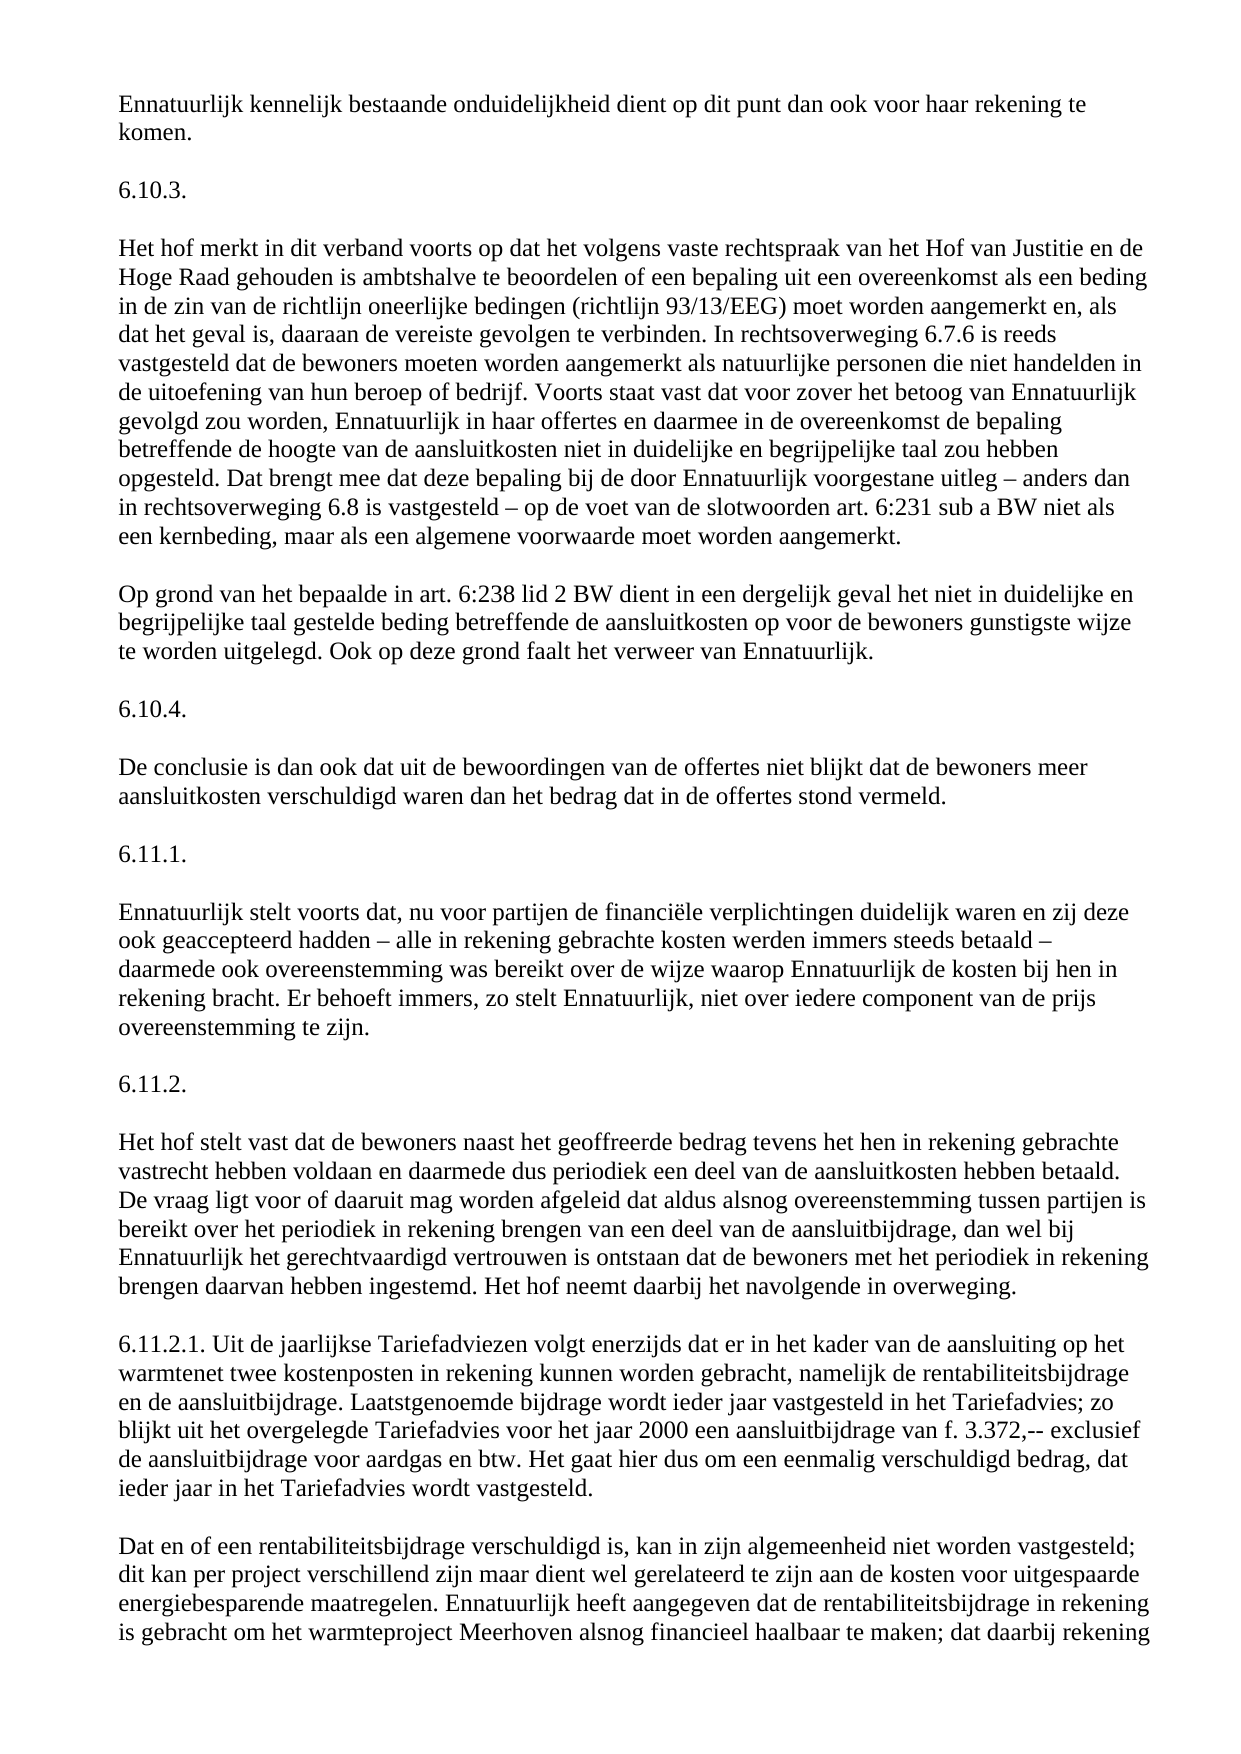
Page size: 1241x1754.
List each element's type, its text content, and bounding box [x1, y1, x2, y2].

text De conclusie is dan ook dat uit de bewoordingen van de offertes niet blijkt dat de bewoners meer aansluitkosten verschuldigd waren dan het bedrag dat in de offertes stond vermeld. [118, 752, 1152, 809]
text 6.11.2.1. Uit de jaarlijkse Tariefadviezen volgt enerzijds dat er in het kader van de aansluiting op het warmtenet twee kostenposten in rekening kunnen worden gebracht, namelijk de rentabiliteitsbijdrage en de aansluitbijdrage. Laatstgenoemde bijdrage wordt ieder jaar vastgesteld in het Tariefadvies; zo blijkt uit het overgelegde Tariefadvies voor het jaar 2000 een aansluitbijdrage van f. 3.372,-- exclusief de aansluitbijdrage voor aardgas en btw. Het gaat hier dus om een eenmalig verschuldigd bedrag, dat ieder jaar in het Tariefadvies wordt vastgesteld. [118, 1329, 1152, 1502]
text 6.11.2. [118, 1069, 1152, 1098]
text Het hof stelt vast dat de bewoners naast het geoffreerde bedrag tevens het hen in rekening gebrachte vastrecht hebben voldaan en daarmede dus periodiek een deel van de aansluitkosten hebben betaald. De vraag ligt voor of daaruit mag worden afgeleid dat aldus alsnog overeenstemming tussen partijen is bereikt over het periodiek in rekening brengen van een deel van de aansluitbijdrage, dan wel bij Ennatuurlijk het gerechtvaardigd vertrouwen is ontstaan dat de bewoners met het periodiek in rekening brengen daarvan hebben ingestemd. Het hof neemt daarbij het navolgende in overweging. [118, 1127, 1152, 1300]
text Het hof merkt in dit verband voorts op dat het volgens vaste rechtspraak van het Hof van Justitie en de Hoge Raad gehouden is ambtshalve te beoordelen of een bepaling uit een overeenkomst als een beding in de zin van de richtlijn oneerlijke bedingen (richtlijn 93/13/EEG) moet worden aangemerkt en, als dat het geval is, daaraan de vereiste gevolgen te verbinden. In rechtsoverweging 6.7.6 is reeds vastgesteld dat de bewoners moeten worden aangemerkt als natuurlijke personen die niet handelden in de uitoefening van hun beroep of bedrijf. Voorts staat vast dat voor zover het betoog van Ennatuurlijk gevolgd zou worden, Ennatuurlijk in haar offertes en daarmee in de overeenkomst de bepaling betreffende de hoogte van de aansluitkosten niet in duidelijke en begrijpelijke taal zou hebben opgesteld. Dat brengt mee dat deze bepaling bij de door Ennatuurlijk voorgestane uitleg – anders dan in rechtsoverweging 6.8 is vastgesteld – op de voet van de slotwoorden art. 6:231 sub a BW niet als een kernbeding, maar als een algemene voorwaarde moet worden aangemerkt. [118, 233, 1152, 549]
text Op grond van het bepaalde in art. 6:238 lid 2 BW dient in een dergelijk geval het niet in duidelijke en begrijpelijke taal gestelde beding betreffende de aansluitkosten op voor de bewoners gunstigste wijze te worden uitgelegd. Ook op deze grond faalt het verweer van Ennatuurlijk. [118, 579, 1152, 665]
text 6.11.1. [118, 839, 1152, 867]
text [118, 89, 1152, 146]
text 6.10.3. [118, 175, 1152, 204]
text 6.10.4. [118, 694, 1152, 723]
text Ennatuurlijk stelt voorts dat, nu voor partijen de financiële verplichtingen duidelijk waren en zij deze ook geaccepteerd hadden – alle in rekening gebrachte kosten werden immers steeds betaald – daarmede ook overeenstemming was bereikt over de wijze waarop Ennatuurlijk de kosten bij hen in rekening bracht. Er behoeft immers, zo stelt Ennatuurlijk, niet over iedere component van de prijs overeenstemming te zijn. [118, 897, 1152, 1040]
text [118, 1531, 1152, 1646]
